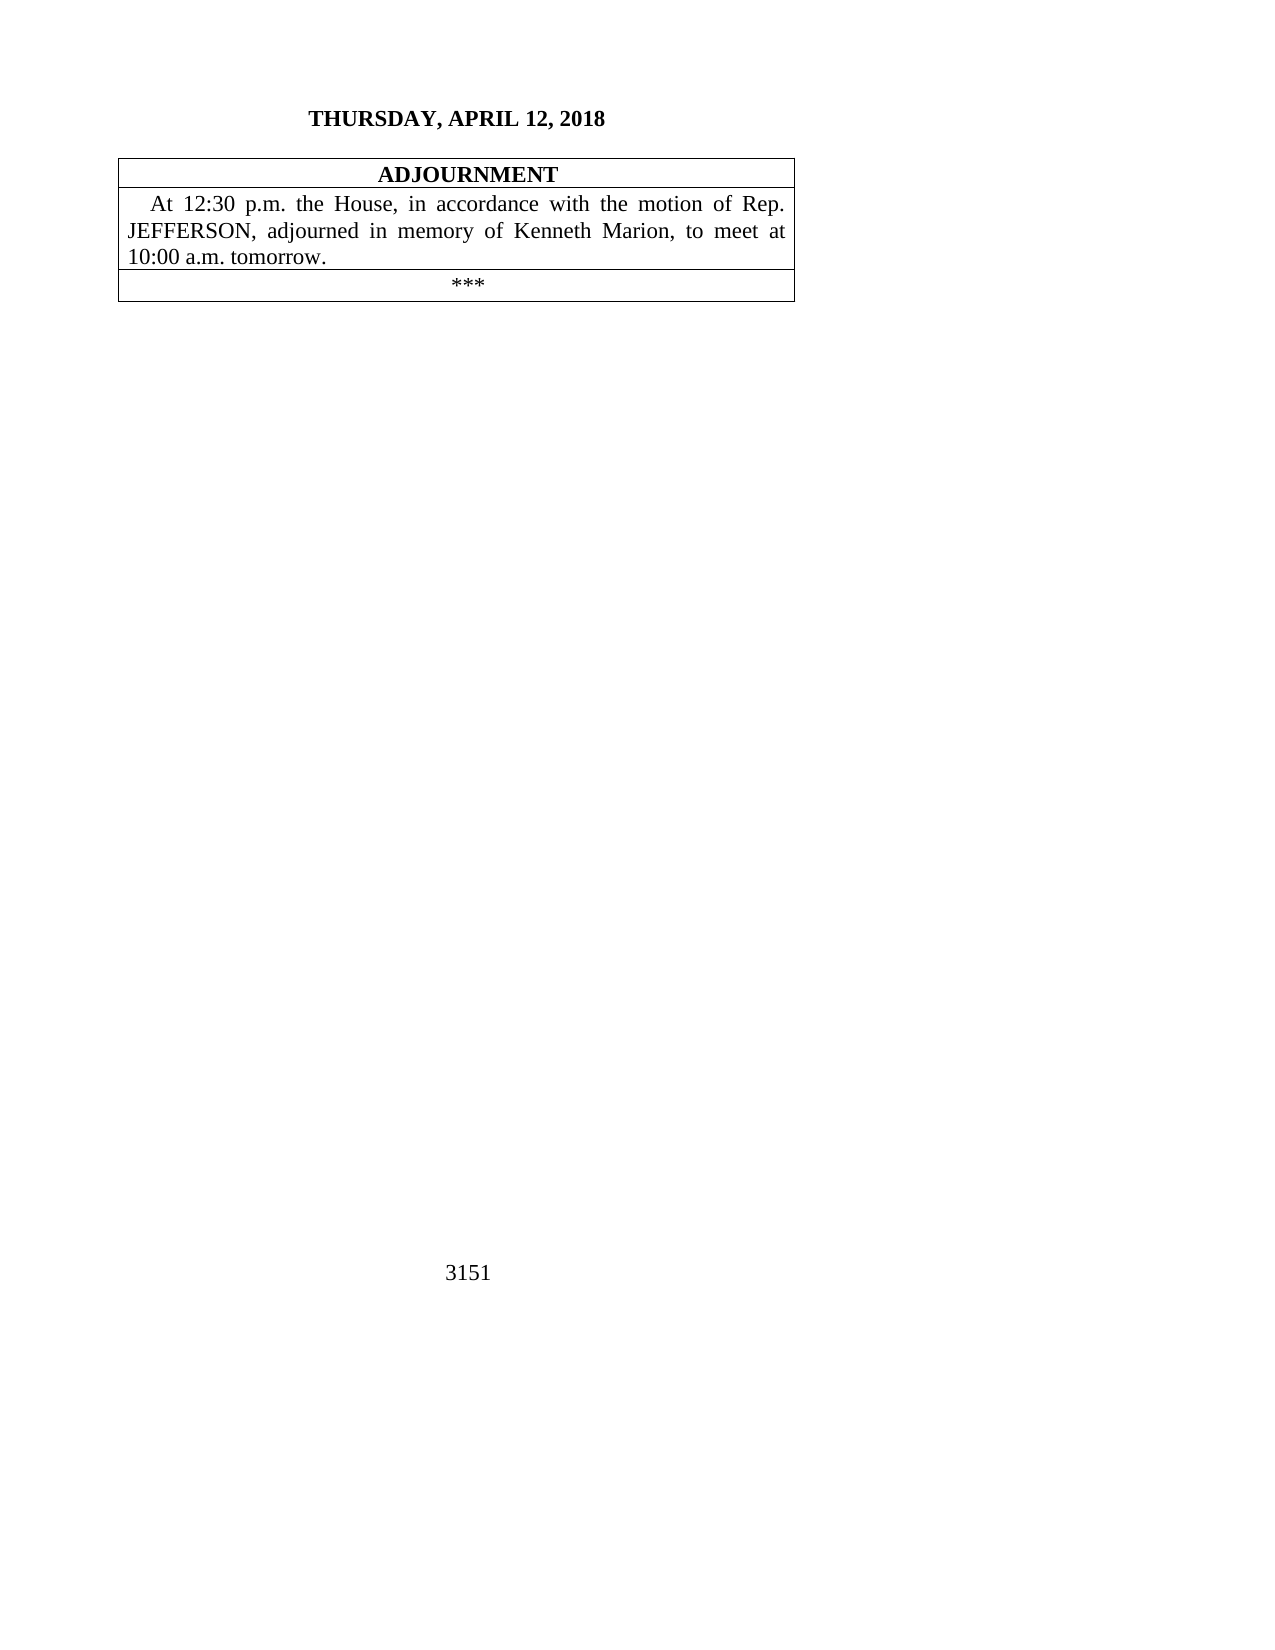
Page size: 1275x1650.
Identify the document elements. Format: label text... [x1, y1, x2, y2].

text At 12:30 p.m. the House, in accordance with the motion of Rep. JEFFERSON, adjourned in memory of Kenneth Marion, to meet at 10:00 a.m. tomorrow. [119, 188, 794, 269]
text *** [119, 270, 794, 301]
text ADJOURNMENT [119, 159, 794, 187]
